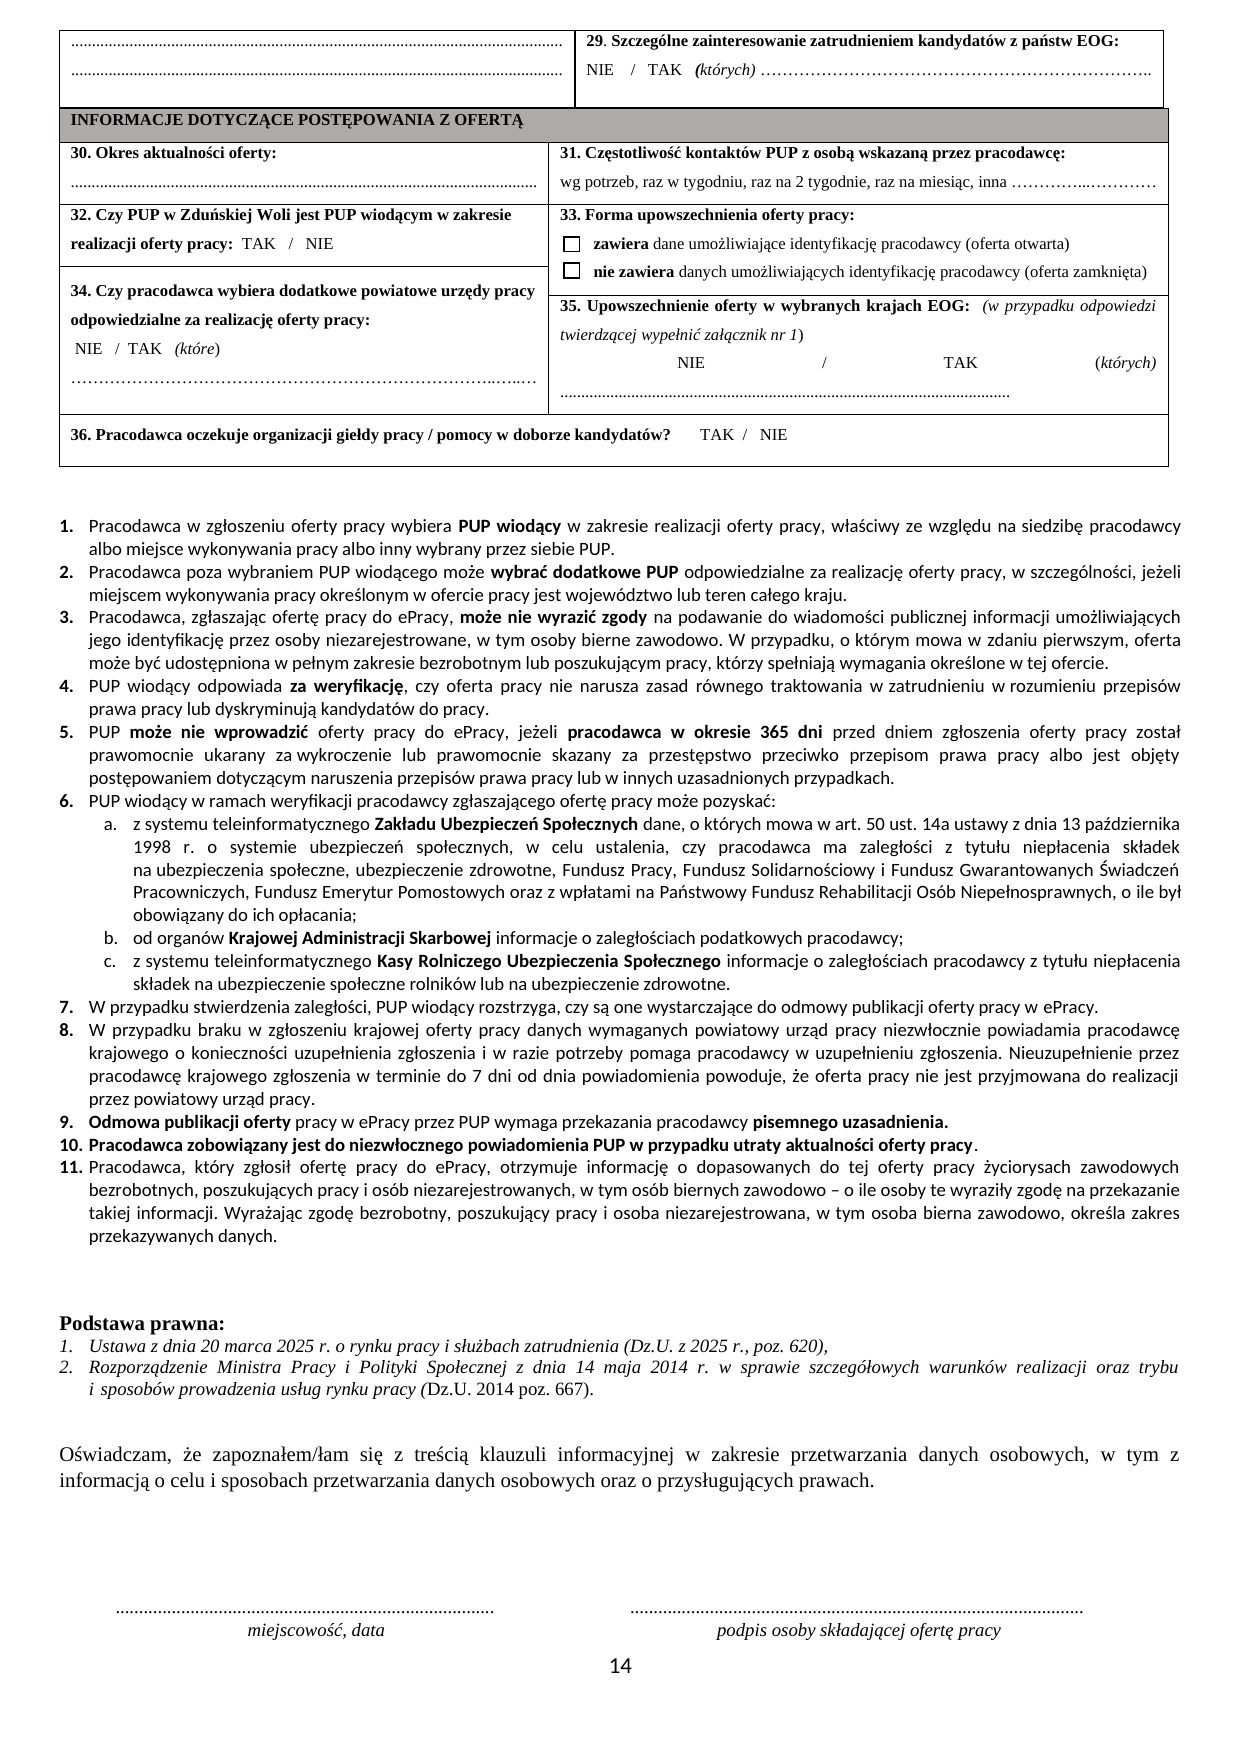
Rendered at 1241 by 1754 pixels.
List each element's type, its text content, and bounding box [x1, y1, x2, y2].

table_cell 31. Częstotliwość kontaktów PUP z osobą wskazaną przez pracodawcę: wg potrzeb, raz w tygodniu, raz na 2 tygodnie, raz na miesiąc, inna …………...………… [549, 143, 1168, 204]
list Pracodawca w zgłoszeniu oferty pracy wybiera PUP wiodący w zakresie realizacji oferty pracy, właściwy ze względu na siedzibę pracodawcy albo miejsce wykonywania pracy albo inny wybrany przez siebie PUP. [59, 514, 1181, 560]
table_cell 32. Czy PUP w Zduńskiej Woli jest PUP wiodącym w zakresie realizacji oferty pracy: TAK / NIE [60, 205, 548, 266]
list z systemu teleinformatycznego Kasy Rolniczego Ubezpieczenia Społecznego informacje o zaległościach pracodawcy z tytułu niepłacenia składek na ubezpieczenie społeczne rolników lub na ubezpieczenie zdrowotne. [103, 949, 1181, 995]
table_cell 34. Czy pracodawca wybiera dodatkowe powiatowe urzędy pracy odpowiedzialne za realizację oferty pracy: NIE / TAK (które) …………………………………………………………………..…..… [60, 267, 548, 414]
list Rozporządzenie Ministra Pracy i Polityki Społecznej z dnia 14 maja 2014 r. w sprawie szczegółowych warunków realizacji oraz trybu i sposobów prowadzenia usług rynku pracy (Dz.U. 2014 poz. 667). [59, 1356, 1181, 1399]
table_cell 30. Okres aktualności oferty: ................................................................................................................ [60, 143, 548, 204]
list Odmowa publikacji oferty pracy w ePracy przez PUP wymaga przekazania pracodawcy pisemnego uzasadnienia. [59, 1110, 1181, 1133]
table_cell 33. Forma upowszechnienia oferty pracy: zawiera dane umożliwiające identyfikację pracodawcy (oferta otwarta) nie zawiera danych umożliwiających identyfikację pracodawcy (oferta zamknięta) [549, 205, 1168, 294]
list Pracodawca, który zgłosił ofertę pracy do ePracy, otrzymuje informację o dopasowanych do tej oferty pracy życiorysach zawodowych bezrobotnych, poszukujących pracy i osób niezarejestrowanych, w tym osób biernych zawodowo – o ile osoby te wyraziły zgodę na przekazanie takiej informacji. Wyrażając zgodę bezrobotny, poszukujący pracy i osoba niezarejestrowana, w tym osoba bierna zawodowo, określa zakres przekazywanych danych. [59, 1156, 1181, 1247]
table_header INFORMACJE DOTYCZĄCE POSTĘPOWANIA Z OFERTĄ [60, 109, 1168, 142]
table_cell 29. Szczególne zainteresowanie zatrudnieniem kandydatów z państw EOG: NIE / TAK (których) …………………………………………………………….. [576, 31, 1163, 107]
list z systemu teleinformatycznego Zakładu Ubezpieczeń Społecznych dane, o których mowa w art. 50 ust. 14a ustawy z dnia 13 października 1998 r. o systemie ubezpieczeń społecznych, w celu ustalenia, czy pracodawca ma zaległości z tytułu niepłacenia składek na ubezpieczenia społeczne, ubezpieczenie zdrowotne, Fundusz Pracy, Fundusz Solidarnościowy i Fundusz Gwarantowanych Świadczeń Pracowniczych, Fundusz Emerytur Pomostowych oraz z wpłatami na Państwowy Fundusz Rehabilitacji Osób Niepełnosprawnych, o ile był obowiązany do ich opłacania; [103, 812, 1181, 927]
list Pracodawca, zgłaszając ofertę pracy do ePracy, może nie wyrazić zgody na podawanie do wiadomości publicznej informacji umożliwiających jego identyfikację przez osoby niezarejestrowane, w tym osoby bierne zawodowo. W przypadku, o którym mowa w zdaniu pierwszym, oferta może być udostępniona w pełnym zakresie bezrobotnym lub poszukującym pracy, którzy spełniają wymagania określone w tej ofercie. [59, 606, 1181, 674]
list Pracodawca zobowiązany jest do niezwłocznego powiadomienia PUP w przypadku utraty aktualności oferty pracy. [59, 1133, 1181, 1156]
text Podstawa prawna: [59, 1311, 1181, 1335]
text ................................................................................. ................................................................................................. miejscowość, data podpis osoby składającej ofertę pracy [59, 1596, 1181, 1641]
table_cell 35. Upowszechnienie oferty w wybranych krajach EOG: (w przypadku odpowiedzi twierdzącej wypełnić załącznik nr 1) NIE / TAK (których) ............................................................................................................ [549, 296, 1168, 414]
list PUP może nie wprowadzić oferty pracy do ePracy, jeżeli pracodawca w okresie 365 dni przed dniem zgłoszenia oferty pracy został prawomocnie ukarany za wykroczenie lub prawomocnie skazany za przestępstwo przeciwko przepisom prawa pracy albo jest objęty postępowaniem dotyczącym naruszenia przepisów prawa pracy lub w innych uzasadnionych przypadkach. [59, 720, 1181, 789]
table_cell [60, 31, 574, 107]
list PUP wiodący w ramach weryfikacji pracodawcy zgłaszającego ofertę pracy może pozyskać: [59, 789, 1181, 812]
table_cell 36. Pracodawca oczekuje organizacji giełdy pracy / pomocy w doborze kandydatów? TAK / NIE [60, 415, 1168, 466]
text Oświadczam, że zapoznałem/łam się z treścią klauzuli informacyjnej w zakresie przetwarzania danych osobowych, w tym z informacją o celu i sposobach przetwarzania danych osobowych oraz o przysługujących prawach. [59, 1442, 1181, 1492]
list Ustawa z dnia 20 marca 2025 r. o rynku pracy i służbach zatrudnienia (Dz.U. z 2025 r., poz. 620), [59, 1335, 1181, 1356]
list W przypadku stwierdzenia zaległości, PUP wiodący rozstrzyga, czy są one wystarczające do odmowy publikacji oferty pracy w ePracy. [59, 995, 1181, 1018]
list W przypadku braku w zgłoszeniu krajowej oferty pracy danych wymaganych powiatowy urząd pracy niezwłocznie powiadamia pracodawcę krajowego o konieczności uzupełnienia zgłoszenia i w razie potrzeby pomaga pracodawcy w uzupełnieniu zgłoszenia. Nieuzupełnienie przez pracodawcę krajowego zgłoszenia w terminie do 7 dni od dnia powiadomienia powoduje, że oferta pracy nie jest przyjmowana do realizacji przez powiatowy urząd pracy. [59, 1018, 1181, 1110]
list od organów Krajowej Administracji Skarbowej informacje o zaległościach podatkowych pracodawcy; [59, 927, 1181, 949]
list Pracodawca poza wybraniem PUP wiodącego może wybrać dodatkowe PUP odpowiedzialne za realizację oferty pracy, w szczególności, jeżeli miejscem wykonywania pracy określonym w ofercie pracy jest województwo lub teren całego kraju. [59, 560, 1181, 606]
list PUP wiodący odpowiada za weryfikację, czy oferta pracy nie narusza zasad równego traktowania w zatrudnieniu w rozumieniu przepisów prawa pracy lub dyskryminują kandydatów do pracy. [59, 674, 1181, 720]
